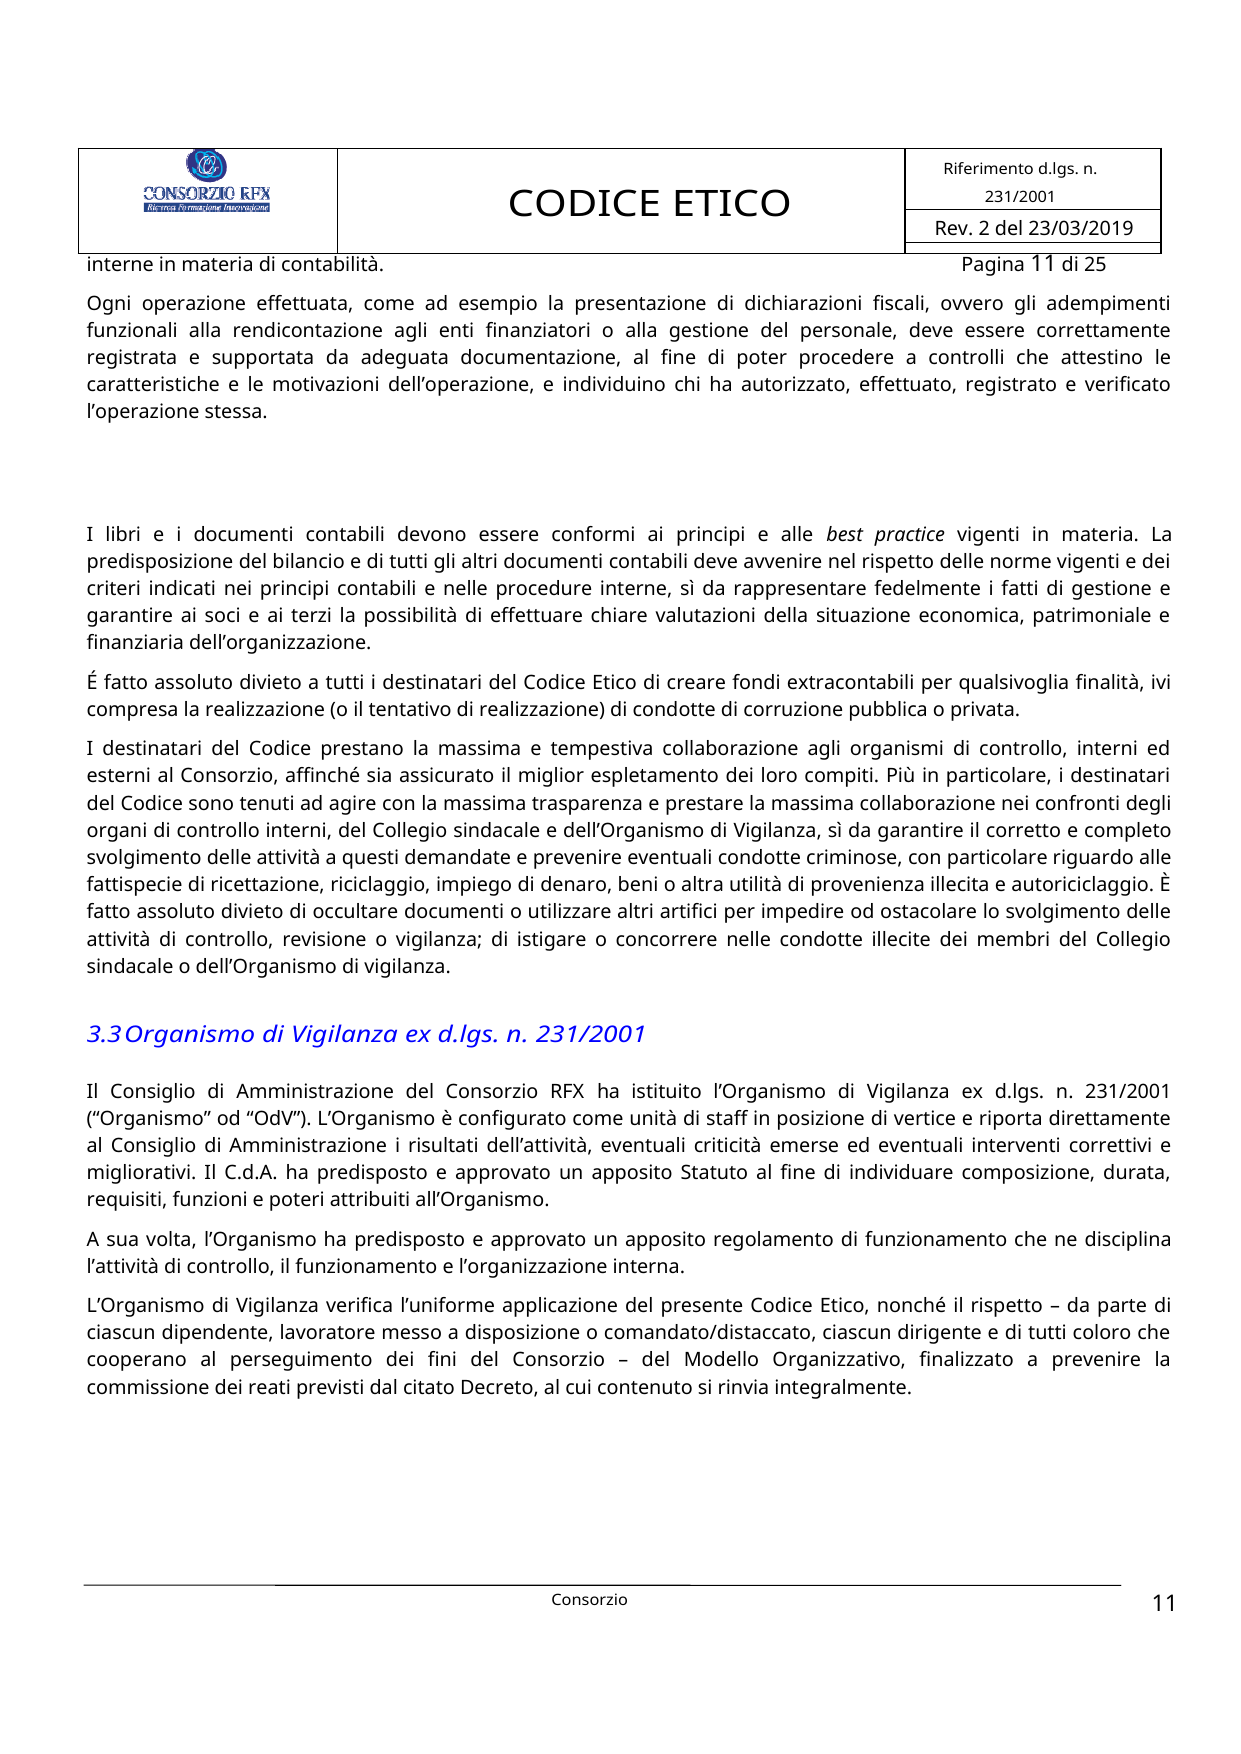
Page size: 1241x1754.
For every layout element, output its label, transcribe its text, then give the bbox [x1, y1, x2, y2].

text A sua volta, l’Organismo ha predisposto e approvato un apposito regolamento di funzionamento che ne disciplina l’attività di controllo, il funzionamento e l’organizzazione interna. [86, 1225, 1173, 1279]
text I destinatari del Codice prestano la massima e tempestiva collaborazione agli organismi di controllo, interni ed esterni al Consorzio, affinché sia assicurato il miglior espletamento dei loro compiti. Più in particolare, i destinatari del Codice sono tenuti ad agire con la massima trasparenza e prestare la massima collaborazione nei confronti degli organi di controllo interni, del Collegio sindacale e dell’Organismo di Vigilanza, sì da garantire il corretto e completo svolgimento delle attività a questi demandate e prevenire eventuali condotte criminose, con particolare riguardo alle fattispecie di ricettazione, riciclaggio, impiego di denaro, beni o altra utilità di provenienza illecita e autoriciclaggio. È fatto assoluto divieto di occultare documenti o utilizzare altri artifici per impedire od ostacolare lo svolgimento delle attività di controllo, revisione o vigilanza; di istigare o concorrere nelle condotte illecite dei membri del Collegio sindacale o dell’Organismo di vigilanza. [86, 734, 1173, 979]
picture [143, 149, 270, 212]
subtitle Organismo di Vigilanza ex d.lgs. n. 231/2001 [86, 1017, 1173, 1049]
text Le evidenze contabili devono basarsi su informazioni precise e verificabili, e rispettare pienamente le procedure interne in materia di contabilità. [86, 250, 1173, 277]
text I libri e i documenti contabili devono essere conformi ai principi e alle best practice vigenti in materia. La predisposizione del bilancio e di tutti gli altri documenti contabili deve avvenire nel rispetto delle norme vigenti e dei criteri indicati nei principi contabili e nelle procedure interne, sì da rappresentare fedelmente i fatti di gestione e garantire ai soci e ai terzi la possibilità di effettuare chiare valutazioni della situazione economica, patrimoniale e finanziaria dell’organizzazione. [86, 521, 1173, 656]
text É fatto assoluto divieto a tutti i destinatari del Codice Etico di creare fondi extracontabili per qualsivoglia finalità, ivi compresa la realizzazione (o il tentativo di realizzazione) di condotte di corruzione pubblica o privata. [86, 668, 1173, 722]
text Il Consiglio di Amministrazione del Consorzio RFX ha istituito l’Organismo di Vigilanza ex d.lgs. n. 231/2001 (“Organismo” od “OdV”). L’Organismo è configurato come unità di staff in posizione di vertice e riporta direttamente al Consiglio di Amministrazione i risultati dell’attività, eventuali criticità emerse ed eventuali interventi correttivi e migliorativi. Il C.d.A. ha predisposto e approvato un apposito Statuto al fine di individuare composizione, durata, requisiti, funzioni e poteri attribuiti all’Organismo. [86, 1077, 1173, 1212]
text Ogni operazione effettuata, come ad esempio la presentazione di dichiarazioni fiscali, ovvero gli adempimenti funzionali alla rendicontazione agli enti finanziatori o alla gestione del personale, deve essere correttamente registrata e supportata da adeguata documentazione, al fine di poter procedere a controlli che attestino le caratteristiche e le motivazioni dell’operazione, e individuino chi ha autorizzato, effettuato, registrato e verificato l’operazione stessa. [86, 289, 1173, 424]
text L’Organismo di Vigilanza verifica l’uniforme applicazione del presente Codice Etico, nonché il rispetto – da parte di ciascun dipendente, lavoratore messo a disposizione o comandato/distaccato, ciascun dirigente e di tutti coloro che cooperano al perseguimento dei fini del Consorzio – del Modello Organizzativo, finalizzato a prevenire la commissione dei reati previsti dal citato Decreto, al cui contenuto si rinvia integralmente. [86, 1291, 1173, 1400]
